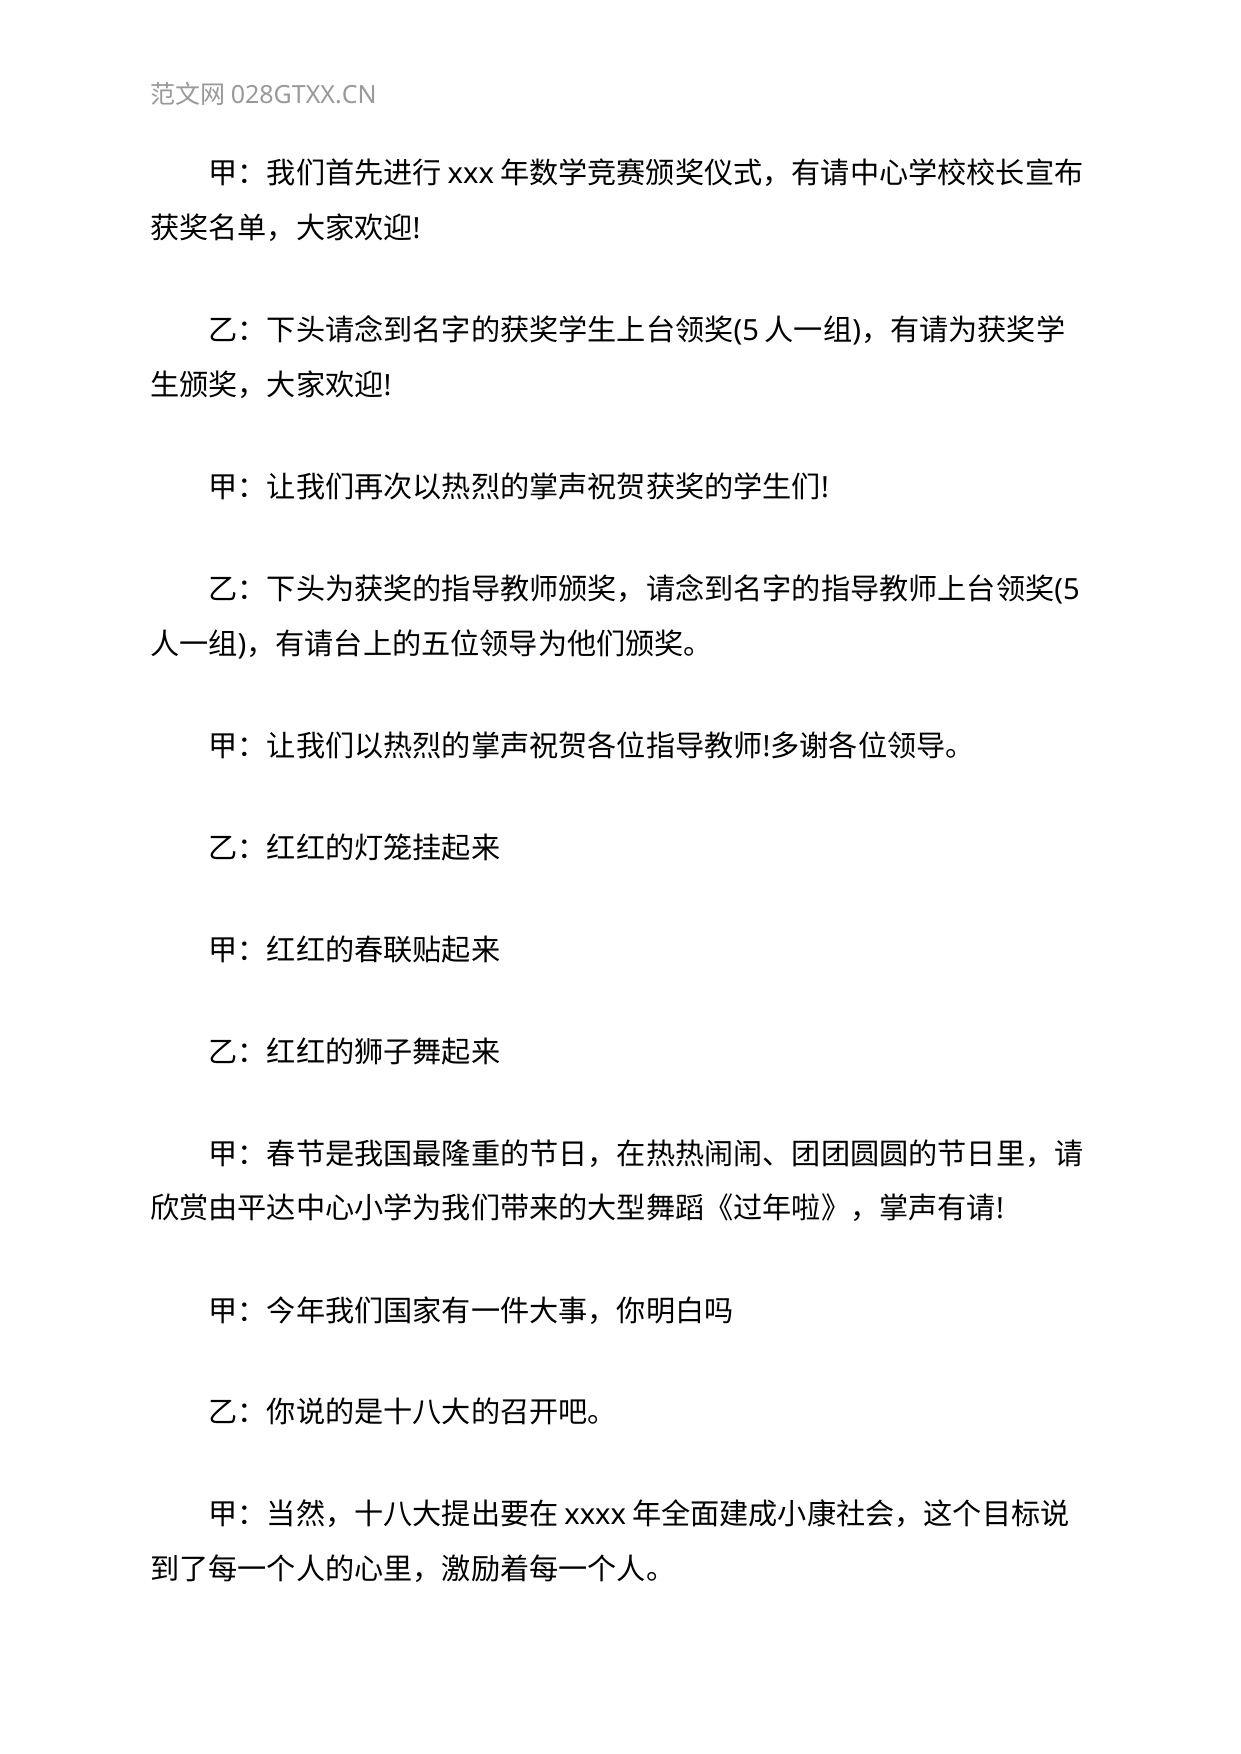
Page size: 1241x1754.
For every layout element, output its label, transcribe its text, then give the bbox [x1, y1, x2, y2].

text 甲：今年我们国家有一件大事，你明白吗 [150, 1287, 1090, 1329]
text 乙：下头请念到名字的获奖学生上台领奖(5人一组)，有请为获奖学生颁奖，大家欢迎! [150, 307, 1090, 404]
text 乙：红红的灯笼挂起来 [150, 825, 1090, 867]
text 甲：红红的春联贴起来 [150, 927, 1090, 969]
text 甲：春节是我国最隆重的节日，在热热闹闹、团团圆圆的节日里，请欣赏由平达中心小学为我们带来的大型舞蹈《过年啦》，掌声有请! [150, 1130, 1090, 1227]
text 甲：让我们再次以热烈的掌声祝贺获奖的学生们! [150, 464, 1090, 506]
text 甲：让我们以热烈的掌声祝贺各位指导教师!多谢各位领导。 [150, 723, 1090, 765]
text 甲：我们首先进行xxx年数学竞赛颁奖仪式，有请中心学校校长宣布获奖名单，大家欢迎! [150, 150, 1090, 247]
text 乙：红红的狮子舞起来 [150, 1028, 1090, 1071]
text 甲：当然，十八大提出要在xxxx年全面建成小康社会，这个目标说到了每一个人的心里，激励着每一个人。 [150, 1491, 1090, 1588]
text 乙：你说的是十八大的召开吧。 [150, 1389, 1090, 1431]
text 乙：下头为获奖的指导教师颁奖，请念到名字的指导教师上台领奖(5人一组)，有请台上的五位领导为他们颁奖。 [150, 566, 1090, 663]
